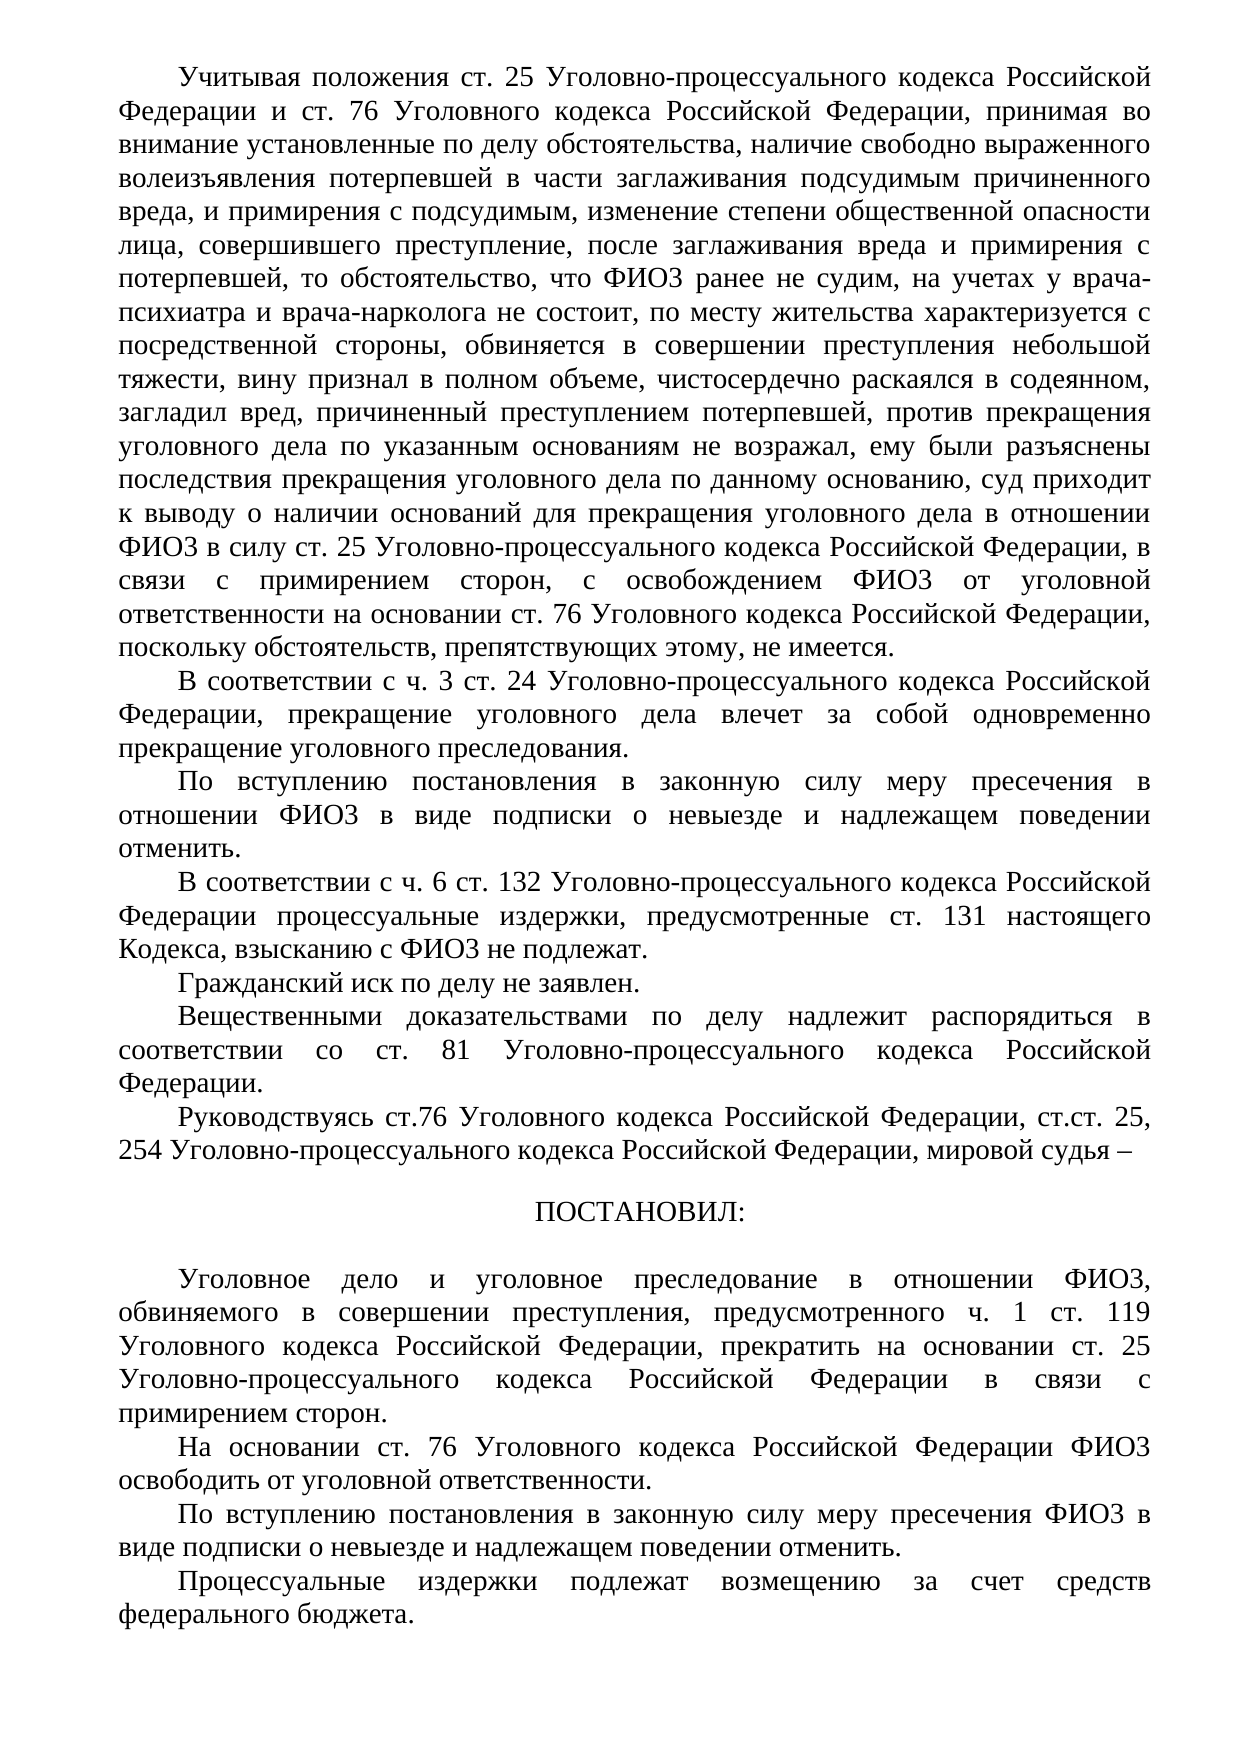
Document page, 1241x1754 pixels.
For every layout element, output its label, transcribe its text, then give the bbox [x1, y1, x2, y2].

text Гражданский иск по делу не заявлен. [118, 965, 1152, 998]
text Процессуальные издержки подлежат возмещению за счет средств федерального бюджета. [118, 1563, 1152, 1630]
text Вещественными доказательствами по делу надлежит распорядиться в соответствии со ст. 81 Уголовно-процессуального кодекса Российской Федерации. [118, 998, 1152, 1099]
text Руководствуясь ст.76 Уголовного кодекса Российской Федерации, ст.ст. 25, 254 Уголовно-процессуального кодекса Российской Федерации, мировой судья – [118, 1099, 1152, 1166]
text В соответствии с ч. 3 ст. 24 Уголовно-процессуального кодекса Российской Федерации, прекращение уголовного дела влечет за собой одновременно прекращение уголовного преследования. [118, 663, 1152, 763]
text Уголовное дело и уголовное преследование в отношении ФИО3, обвиняемого в совершении преступления, предусмотренного ч. 1 ст. 119 Уголовного кодекса Российской Федерации, прекратить на основании ст. 25 Уголовно-процессуального кодекса Российской Федерации в связи с примирением сторон. [118, 1261, 1152, 1429]
text По вступлению постановления в законную силу меру пресечения в отношении ФИО3 в виде подписки о невыезде и надлежащем поведении отменить. [118, 763, 1152, 864]
text ПОСТАНОВИЛ: [118, 1194, 1152, 1227]
text Учитывая положения ст. 25 Уголовно-процессуального кодекса Российской Федерации и ст. 76 Уголовного кодекса Российской Федерации, принимая во внимание установленные по делу обстоятельства, наличие свободно выраженного волеизъявления потерпевшей в части заглаживания подсудимым причиненного вреда, и примирения с подсудимым, изменение степени общественной опасности лица, совершившего преступление, после заглаживания вреда и примирения с потерпевшей, то обстоятельство, что ФИО3 ранее не судим, на учетах у врача-психиатра и врача-нарколога не состоит, по месту жительства характеризуется с посредственной стороны, обвиняется в совершении преступления небольшой тяжести, вину признал в полном объеме, чистосердечно раскаялся в содеянном, загладил вред, причиненный преступлением потерпевшей, против прекращения уголовного дела по указанным основаниям не возражал, ему были разъяснены последствия прекращения уголовного дела по данному основанию, суд приходит к выводу о наличии оснований для прекращения уголовного дела в отношении ФИО3 в силу ст. 25 Уголовно-процессуального кодекса Российской Федерации, в связи с примирением сторон, с освобождением ФИО3 от уголовной ответственности на основании ст. 76 Уголовного кодекса Российской Федерации, поскольку обстоятельств, препятствующих этому, не имеется. [118, 59, 1152, 663]
text В соответствии с ч. 6 ст. 132 Уголовно-процессуального кодекса Российской Федерации процессуальные издержки, предусмотренные ст. 131 настоящего Кодекса, взысканию с ФИО3 не подлежат. [118, 864, 1152, 965]
text По вступлению постановления в законную силу меру пресечения ФИО3 в виде подписки о невыезде и надлежащем поведении отменить. [118, 1496, 1152, 1563]
text На основании ст. 76 Уголовного кодекса Российской Федерации ФИО3 освободить от уголовной ответственности. [118, 1429, 1152, 1496]
